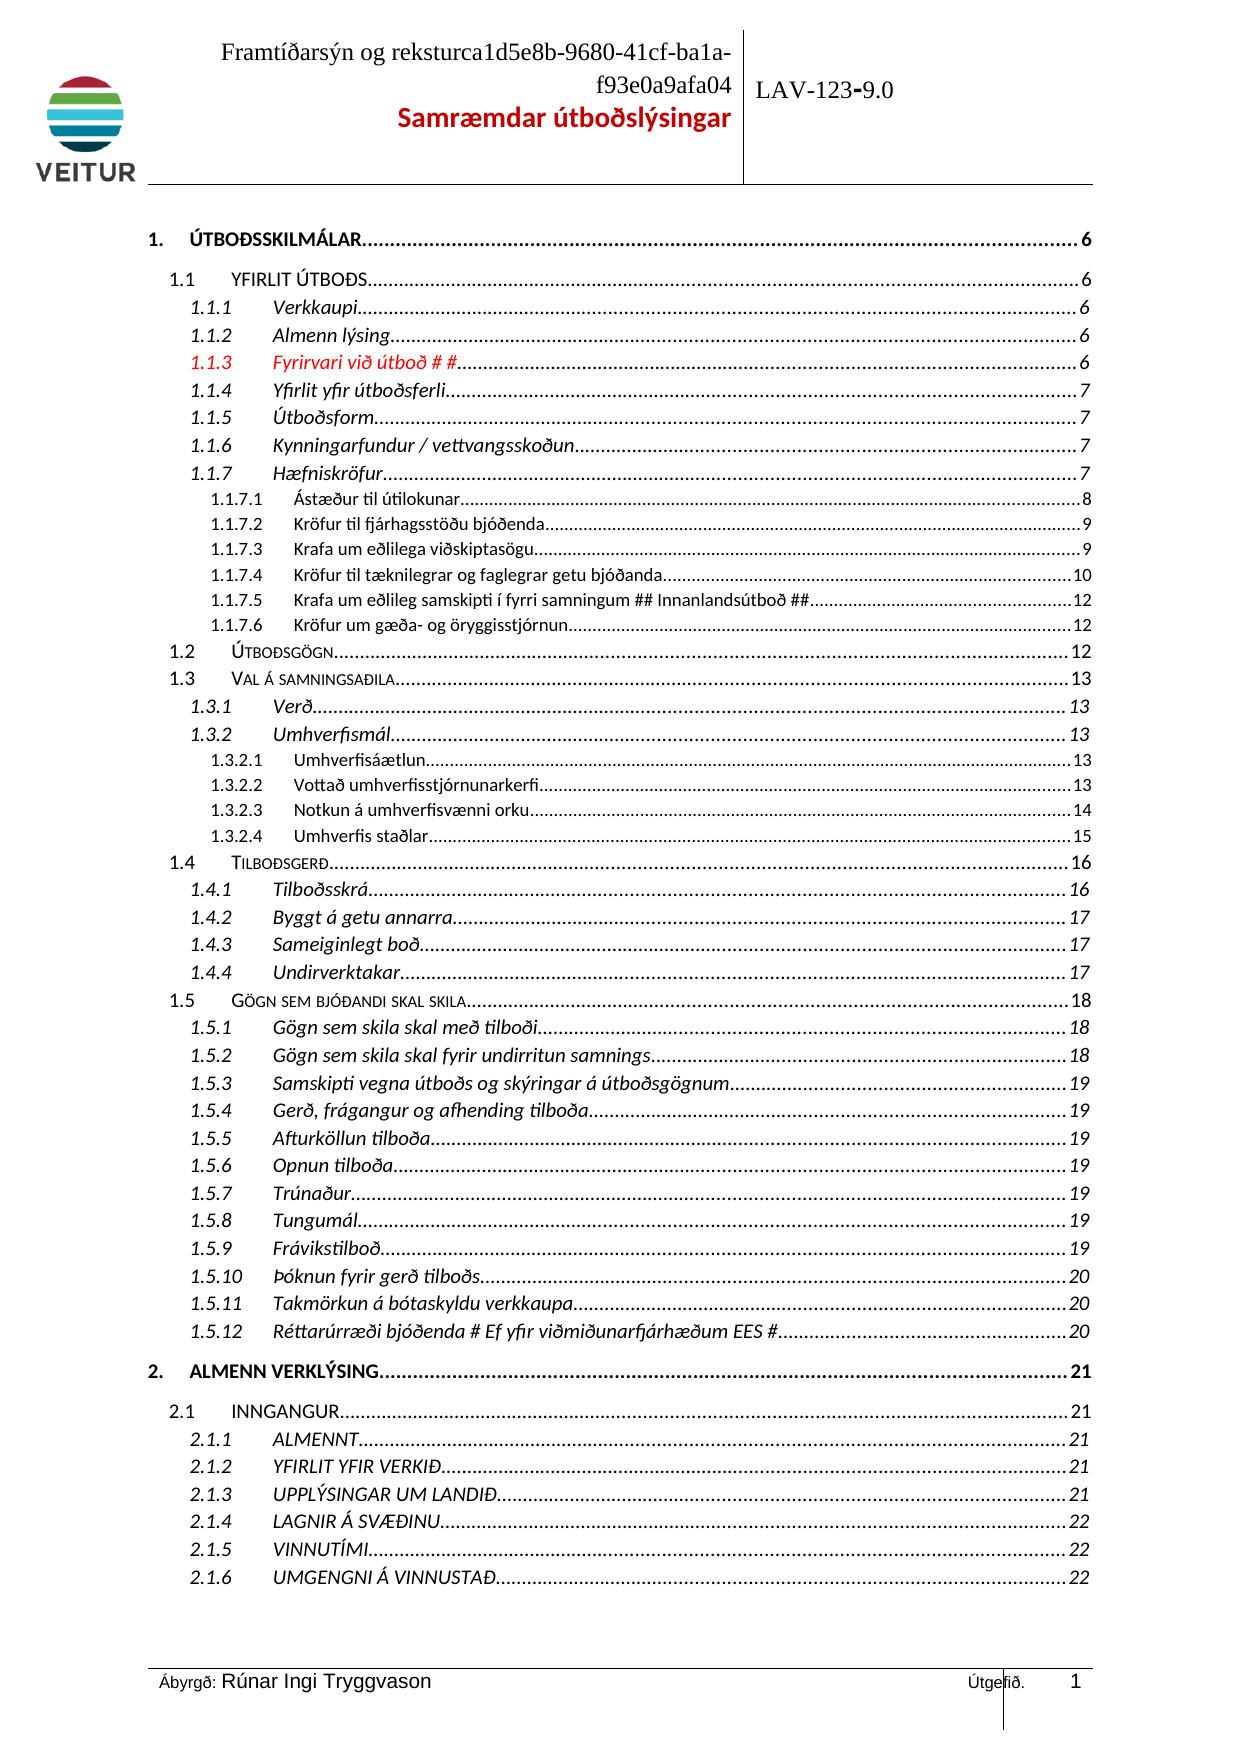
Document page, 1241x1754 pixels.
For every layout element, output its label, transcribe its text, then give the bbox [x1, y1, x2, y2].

text 2.1.1 ALMENNT 21 [189, 1426, 1093, 1451]
text 1.1.6 Kynningarfundur / vettvangsskoðun 7 [189, 432, 1093, 458]
text 1.3.2.2 Vottað umhverfisstjórnunarkerfi 13 [210, 773, 1093, 796]
text 1.3.2 Umhverfismál 13 [189, 721, 1093, 746]
text 2.1.4 LAGNIR Á SVÆÐINU 22 [189, 1509, 1093, 1534]
text 1.5.5 Afturköllun tilboða 19 [189, 1125, 1093, 1150]
text 1.1.2 Almenn lýsing 6 [189, 322, 1093, 347]
text 1.1.4 Yfirlit yfir útboðsferli 7 [189, 377, 1093, 402]
text 1.5.12 Réttarúrræði bjóðenda # Ef yfir viðmiðunarfjárhæðum EES # 20 [189, 1318, 1093, 1343]
text 1.5.3 Samskipti vegna útboðs og skýringar á útboðsgögnum 19 [189, 1070, 1093, 1095]
text 1.5.10 Þóknun fyrir gerð tilboðs 20 [189, 1263, 1093, 1288]
text 1.5 Gögn sem bjóðandi skal skila 18 [168, 987, 1093, 1012]
text 2. almenn verklýsing 21 [148, 1358, 1093, 1384]
picture [28, 71, 142, 187]
text 1.1 YFIRLIT ÚTBOÐS 6 [168, 267, 1093, 292]
text 1.5.7 Trúnaður 19 [189, 1180, 1093, 1206]
text 1.5.2 Gögn sem skila skal fyrir undirritun samnings 18 [189, 1042, 1093, 1067]
text 1.3.2.1 Umhverfisáætlun 13 [210, 748, 1093, 771]
text 1.1.7.3 Krafa um eðlilega viðskiptasögu 9 [210, 538, 1093, 561]
text 1.1.7.1 Ástæður til útilokunar 8 [210, 487, 1093, 510]
text 1.3.2.3 Notkun á umhverfisvænni orku 14 [210, 799, 1093, 822]
text 1.4.4 Undirverktakar 17 [189, 959, 1093, 985]
text 1. ÚTBOÐSSKILMÁLAR 6 [148, 226, 1093, 252]
text 2.1.5 VINNUTÍMI 22 [189, 1536, 1093, 1562]
text 1.1.5 Útboðsform 7 [189, 404, 1093, 430]
text 1.3 Val á samningsaðila 13 [168, 666, 1093, 691]
text 1.1.7 Hæfniskröfur 7 [189, 460, 1093, 485]
text 1.1.3 Fyrirvari við útboð # # 6 [189, 349, 1093, 375]
text 1.5.9 Frávikstilboð 19 [189, 1235, 1093, 1261]
text 2.1 INNGANGUR 21 [168, 1398, 1093, 1424]
text 1.1.7.5 Krafa um eðlileg samskipti í fyrri samningum ## Innanlandsútboð ## 12 [210, 588, 1093, 611]
text 1.4.2 Byggt á getu annarra 17 [189, 904, 1093, 929]
text 1.5.6 Opnun tilboða 19 [189, 1152, 1093, 1178]
text 1.1.7.2 Kröfur til fjárhagsstöðu bjóðenda 9 [210, 512, 1093, 535]
text 2.1.3 UPPLÝSINGAR UM LANDIÐ 21 [189, 1481, 1093, 1507]
text 1.2 Útboðsgögn 12 [168, 638, 1093, 663]
text 2.1.2 YFIRLIT YFIR VERKIÐ 21 [189, 1453, 1093, 1479]
text 1.1.7.4 Kröfur til tæknilegrar og faglegrar getu bjóðanda 10 [210, 563, 1093, 586]
text 1.5.11 Takmörkun á bótaskyldu verkkaupa 20 [189, 1291, 1093, 1316]
text 1.5.8 Tungumál 19 [189, 1208, 1093, 1233]
text 1.1.1 Verkkaupi 6 [189, 294, 1093, 319]
text 1.4.1 Tilboðsskrá 16 [189, 876, 1093, 902]
text 2.1.6 UMGENGNI Á VINNUSTAÐ 22 [189, 1564, 1093, 1589]
text 1.1.7.6 Kröfur um gæða- og öryggisstjórnun 12 [210, 613, 1093, 636]
text 1.3.2.4 Umhverfis staðlar 15 [210, 824, 1093, 847]
text 1.4 Tilboðsgerð 16 [168, 849, 1093, 874]
text 1.5.4 Gerð, frágangur og afhending tilboða 19 [189, 1097, 1093, 1123]
text 1.5.1 Gögn sem skila skal með tilboði 18 [189, 1014, 1093, 1040]
text 1.3.1 Verð 13 [189, 693, 1093, 719]
text 1.4.3 Sameiginlegt boð 17 [189, 932, 1093, 957]
